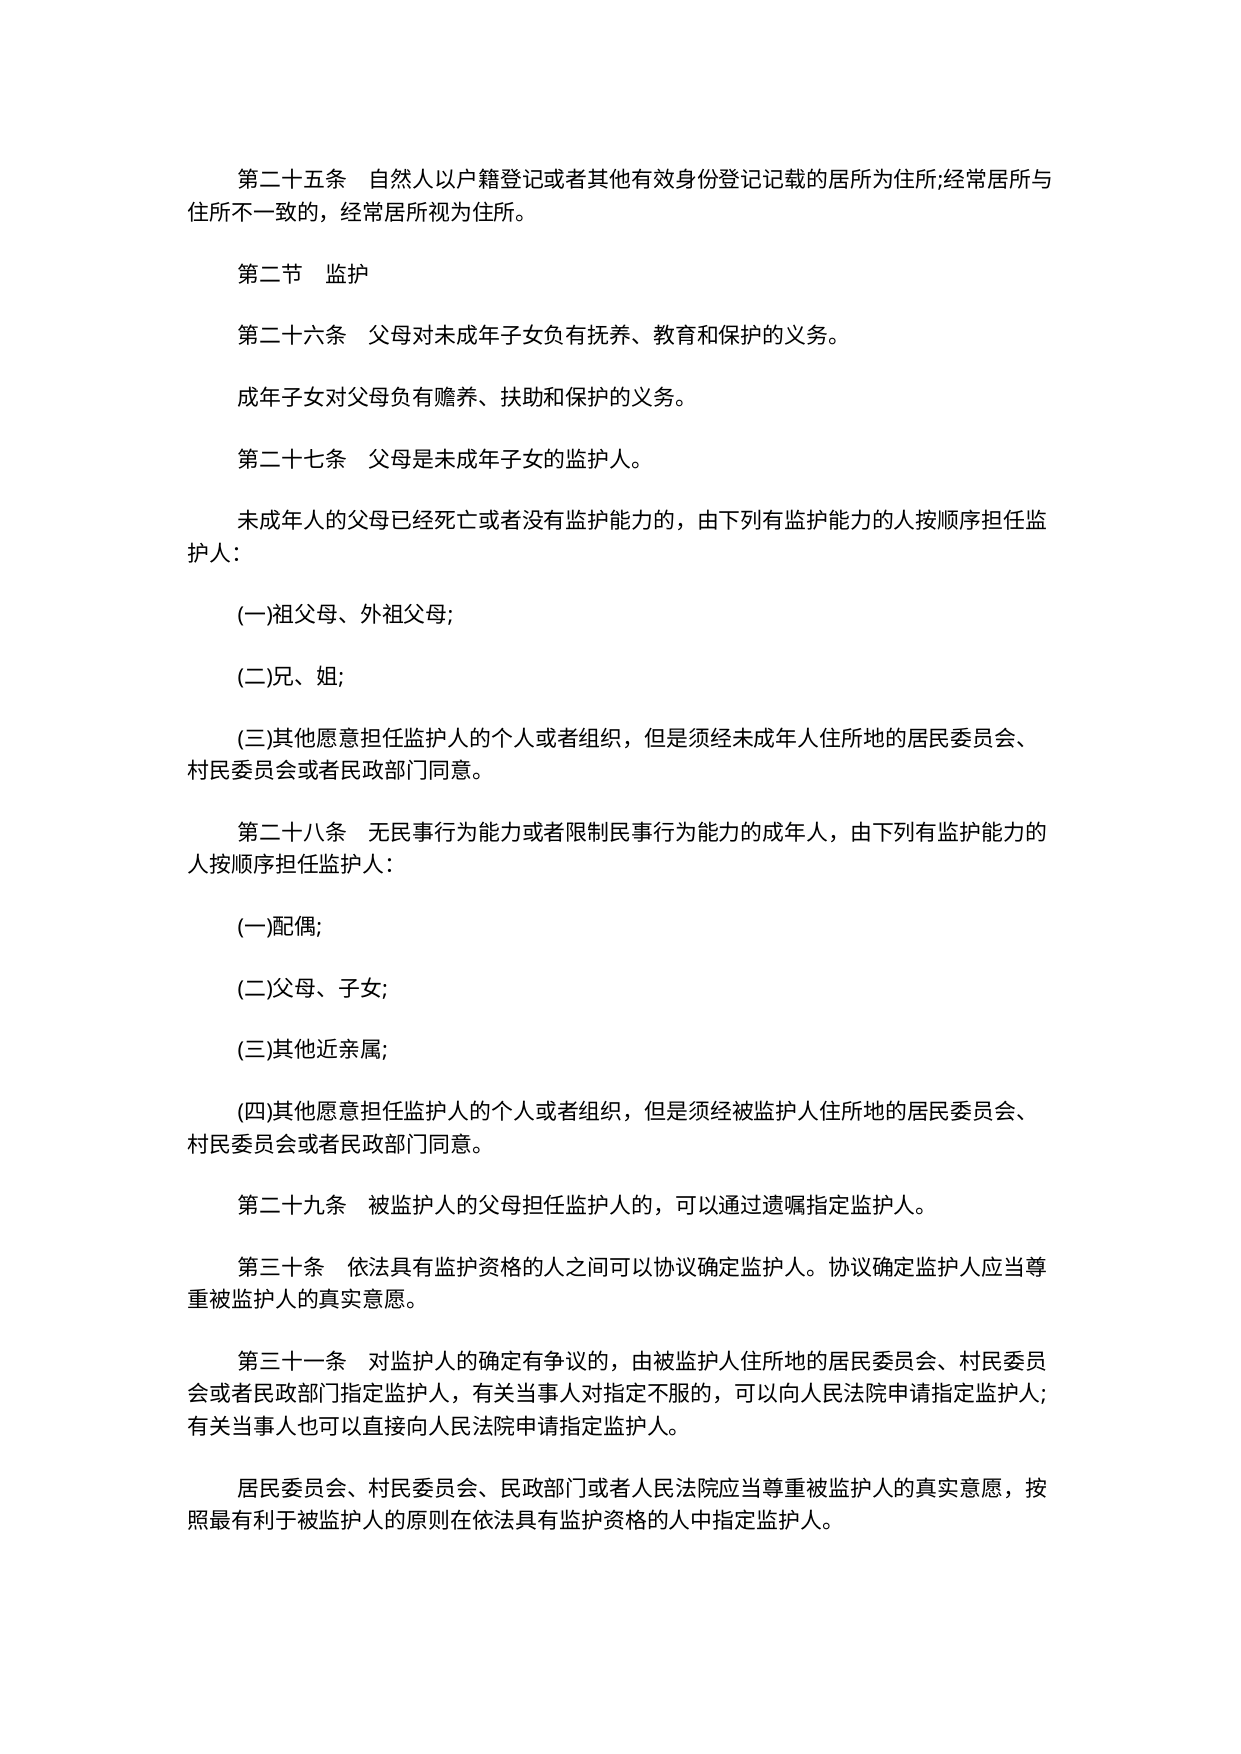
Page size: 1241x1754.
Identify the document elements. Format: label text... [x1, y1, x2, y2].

text (一)祖父母、外祖父母; [187, 597, 1053, 629]
text 第三十条 依法具有监护资格的人之间可以协议确定监护人。协议确定监护人应当尊重被监护人的真实意愿。 [187, 1249, 1053, 1314]
text 第二节 监护 [187, 256, 1053, 289]
text (三)其他近亲属; [187, 1032, 1053, 1064]
text 第二十五条 自然人以户籍登记或者其他有效身份登记记载的居所为住所;经常居所与住所不一致的，经常居所视为住所。 [187, 162, 1053, 227]
text 第二十八条 无民事行为能力或者限制民事行为能力的成年人，由下列有监护能力的人按顺序担任监护人： [187, 814, 1053, 879]
text 第二十九条 被监护人的父母担任监护人的，可以通过遗嘱指定监护人。 [187, 1188, 1053, 1220]
text (二)兄、姐; [187, 659, 1053, 691]
text (四)其他愿意担任监护人的个人或者组织，但是须经被监护人住所地的居民委员会、村民委员会或者民政部门同意。 [187, 1094, 1053, 1159]
text 成年子女对父母负有赡养、扶助和保护的义务。 [187, 379, 1053, 412]
text (一)配偶; [187, 909, 1053, 941]
text 第二十六条 父母对未成年子女负有抚养、教育和保护的义务。 [187, 318, 1053, 350]
text 第三十一条 对监护人的确定有争议的，由被监护人住所地的居民委员会、村民委员会或者民政部门指定监护人，有关当事人对指定不服的，可以向人民法院申请指定监护人;有关当事人也可以直接向人民法院申请指定监护人。 [187, 1344, 1053, 1441]
text (二)父母、子女; [187, 970, 1053, 1003]
text 第二十七条 父母是未成年子女的监护人。 [187, 441, 1053, 474]
text 居民委员会、村民委员会、民政部门或者人民法院应当尊重被监护人的真实意愿，按照最有利于被监护人的原则在依法具有监护资格的人中指定监护人。 [187, 1470, 1053, 1535]
text 未成年人的父母已经死亡或者没有监护能力的，由下列有监护能力的人按顺序担任监护人： [187, 503, 1053, 568]
text (三)其他愿意担任监护人的个人或者组织，但是须经未成年人住所地的居民委员会、村民委员会或者民政部门同意。 [187, 720, 1053, 785]
